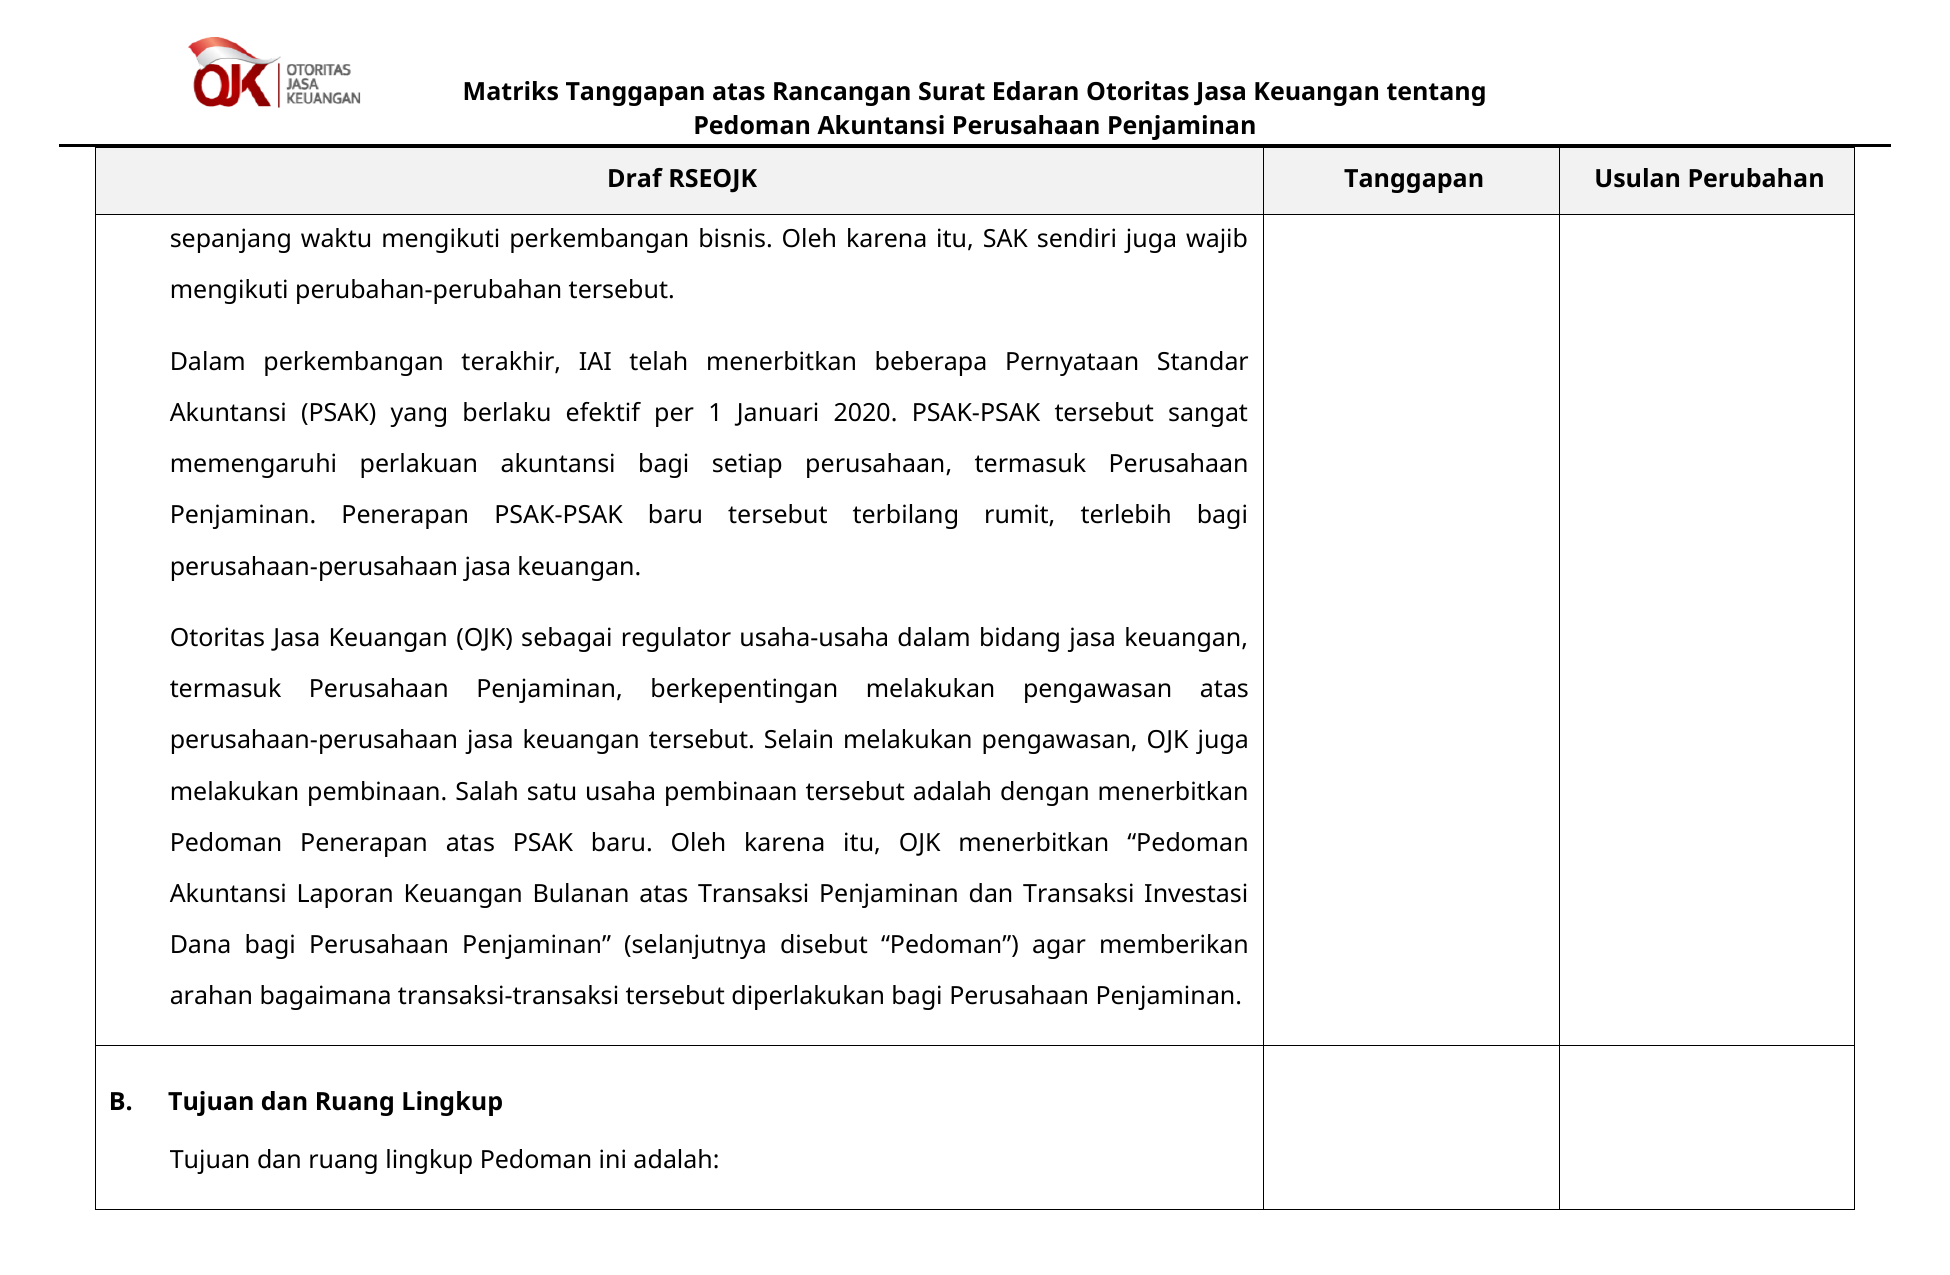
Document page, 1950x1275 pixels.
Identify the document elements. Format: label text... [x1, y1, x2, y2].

table_cell [1560, 215, 1854, 1045]
table_cell [1264, 1046, 1559, 1209]
table_cell [1264, 215, 1559, 1045]
table_header Tanggapan [1264, 148, 1559, 214]
table_header Usulan Perubahan [1560, 148, 1854, 214]
table_cell [1560, 1046, 1854, 1209]
table_header Draf RSEOJK [96, 148, 1263, 214]
picture [187, 37, 361, 108]
